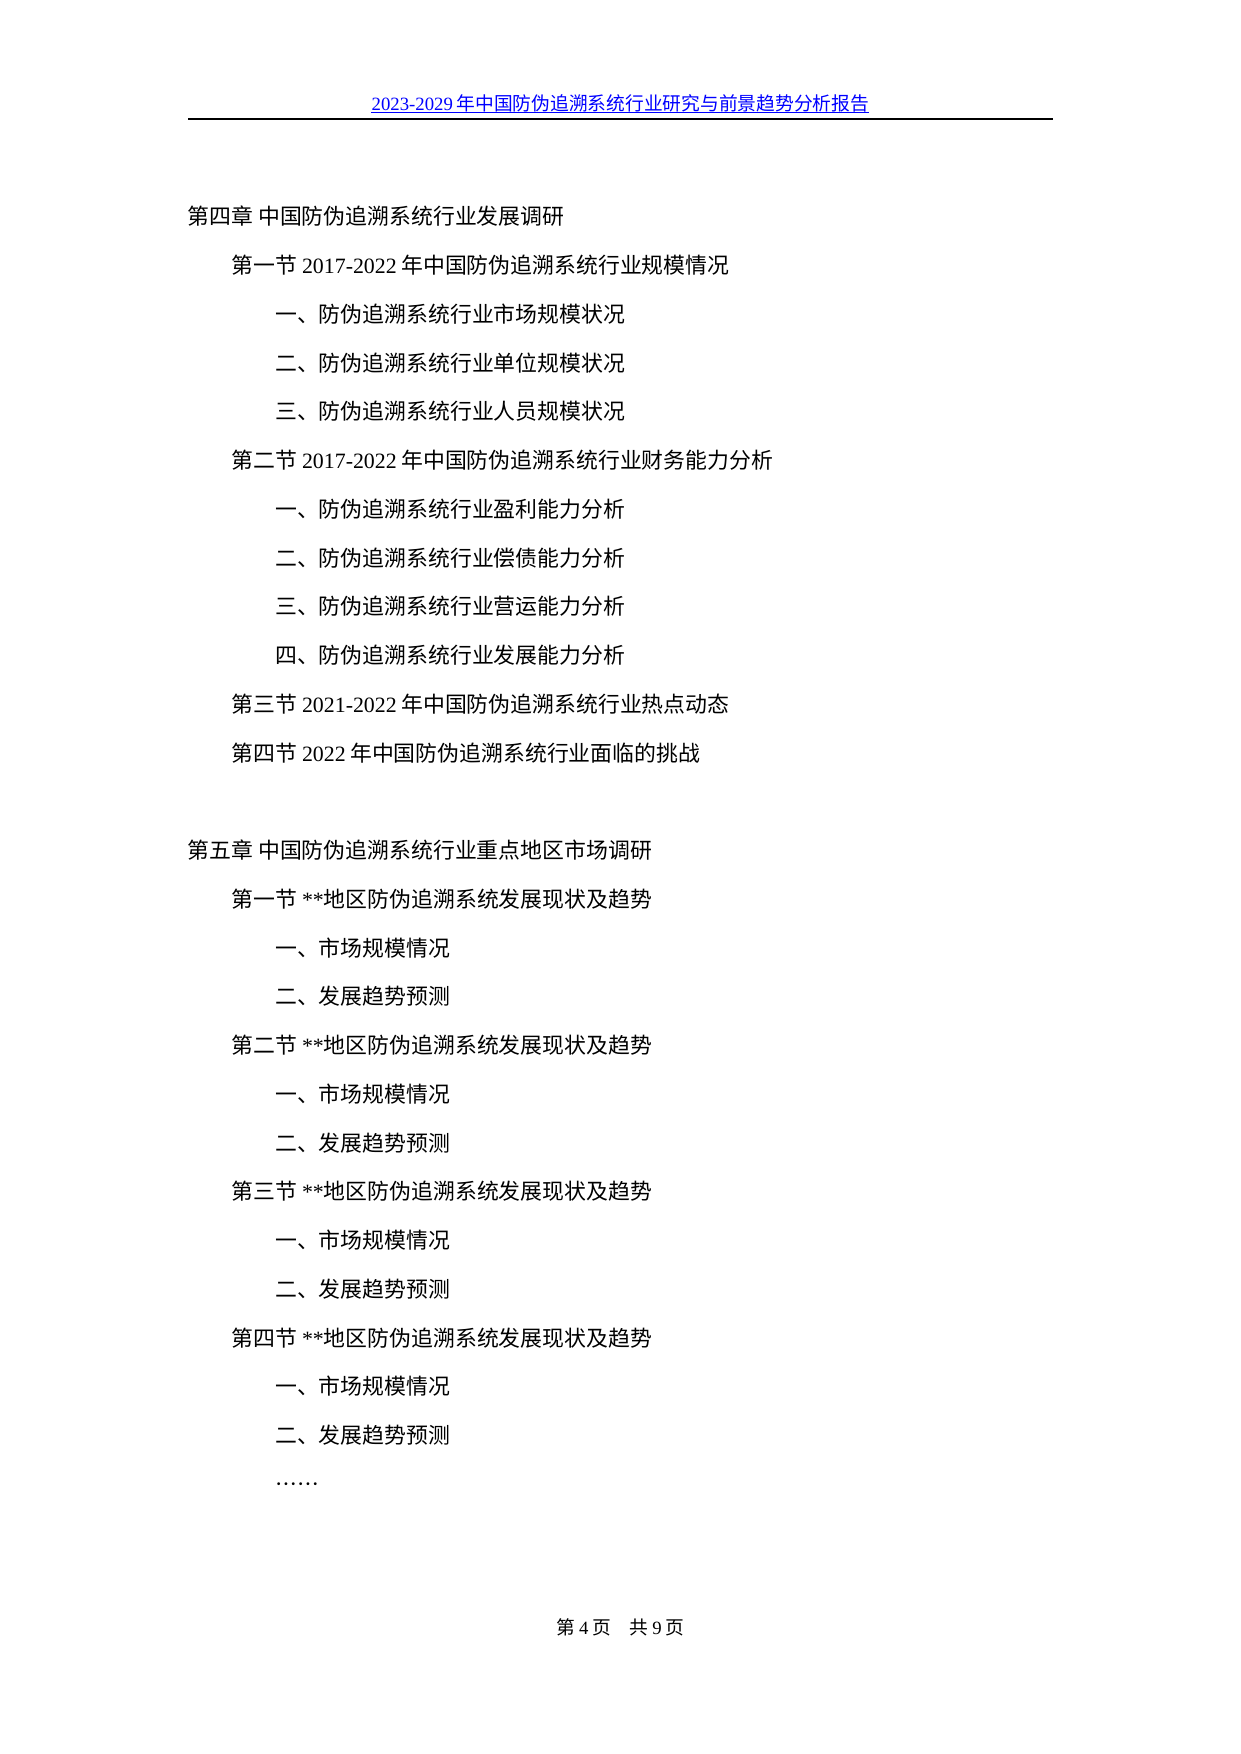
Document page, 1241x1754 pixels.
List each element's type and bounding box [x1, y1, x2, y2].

text [187, 150, 1053, 1499]
